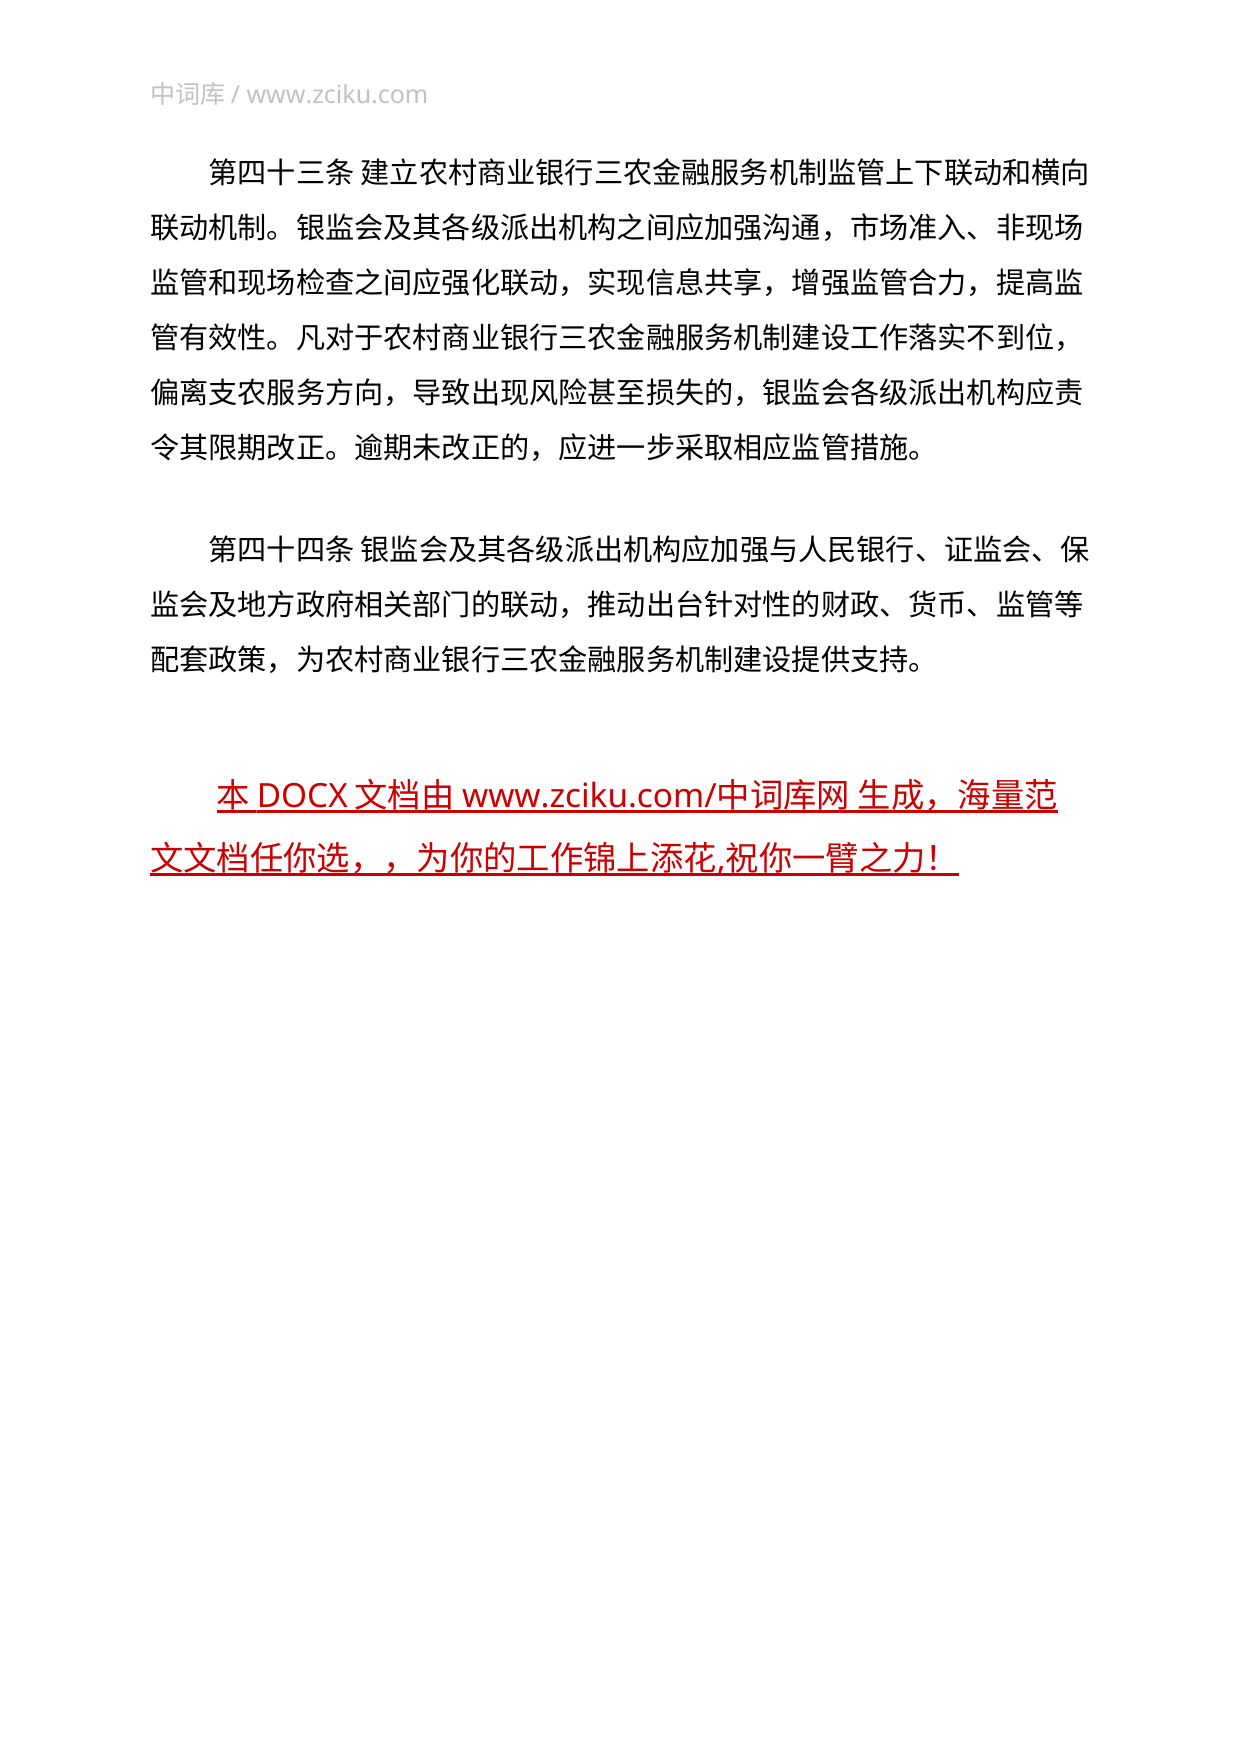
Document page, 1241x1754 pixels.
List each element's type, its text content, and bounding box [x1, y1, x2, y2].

text 第四十三条 建立农村商业银行三农金融服务机制监管上下联动和横向联动机制。银监会及其各级派出机构之间应加强沟通，市场准入、非现场监管和现场检查之间应强化联动，实现信息共享，增强监管合力，提高监管有效性。凡对于农村商业银行三农金融服务机制建设工作落实不到位，偏离支农服务方向，导致出现风险甚至损失的，银监会各级派出机构应责令其限期改正。逾期未改正的，应进一步采取相应监管措施。 [150, 150, 1090, 467]
text 第四十四条 银监会及其各级派出机构应加强与人民银行、证监会、保监会及地方政府相关部门的联动，推动出台针对性的财政、货币、监管等配套政策，为农村商业银行三农金融服务机制建设提供支持。 [150, 526, 1090, 678]
text 本DOCX文档由 www.zciku.com/中词库网 生成，海量范文文档任你选，，为你的工作锦上添花,祝你一臂之力！ [150, 769, 1090, 880]
